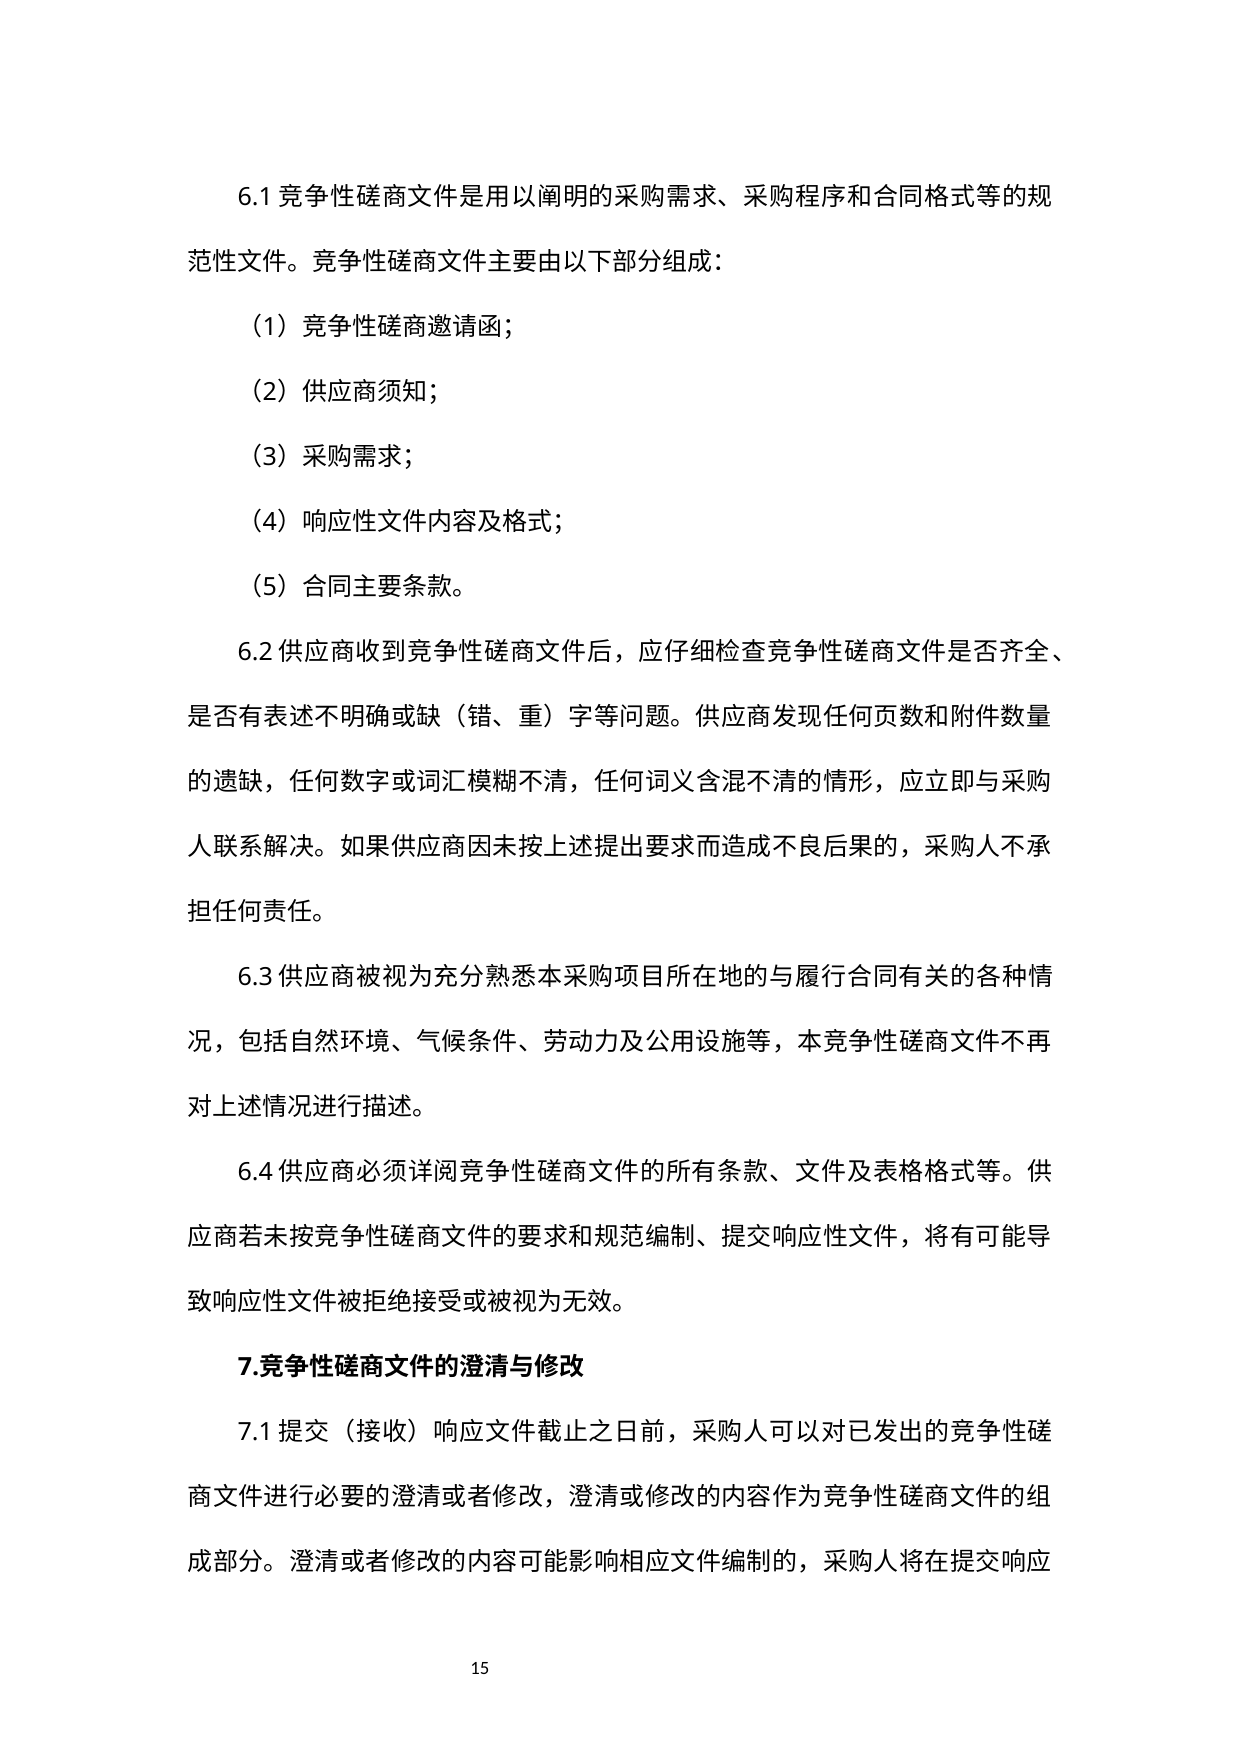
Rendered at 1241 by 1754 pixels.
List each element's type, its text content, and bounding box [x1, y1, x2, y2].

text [187, 1397, 1053, 1592]
text （3）采购需求； [187, 422, 1053, 487]
text 6.3供应商被视为充分熟悉本采购项目所在地的与履行合同有关的各种情况，包括自然环境、气候条件、劳动力及公用设施等，本竞争性磋商文件不再对上述情况进行描述。 [187, 942, 1053, 1137]
text （5）合同主要条款。 [187, 552, 1053, 617]
text 6.1竞争性磋商文件是用以阐明的采购需求、采购程序和合同格式等的规范性文件。竞争性磋商文件主要由以下部分组成： [187, 162, 1053, 292]
text （4）响应性文件内容及格式； [187, 487, 1053, 552]
text （1）竞争性磋商邀请函； [187, 292, 1053, 357]
text 7.竞争性磋商文件的澄清与修改 [187, 1332, 1053, 1397]
text 6.4供应商必须详阅竞争性磋商文件的所有条款、文件及表格格式等。供应商若未按竞争性磋商文件的要求和规范编制、提交响应性文件，将有可能导致响应性文件被拒绝接受或被视为无效。 [187, 1137, 1053, 1332]
text 6.2供应商收到竞争性磋商文件后，应仔细检查竞争性磋商文件是否齐全、是否有表述不明确或缺（错、重）字等问题。供应商发现任何页数和附件数量的遗缺，任何数字或词汇模糊不清，任何词义含混不清的情形，应立即与采购人联系解决。如果供应商因未按上述提出要求而造成不良后果的，采购人不承担任何责任。 [187, 617, 1053, 942]
text （2）供应商须知； [187, 357, 1053, 422]
